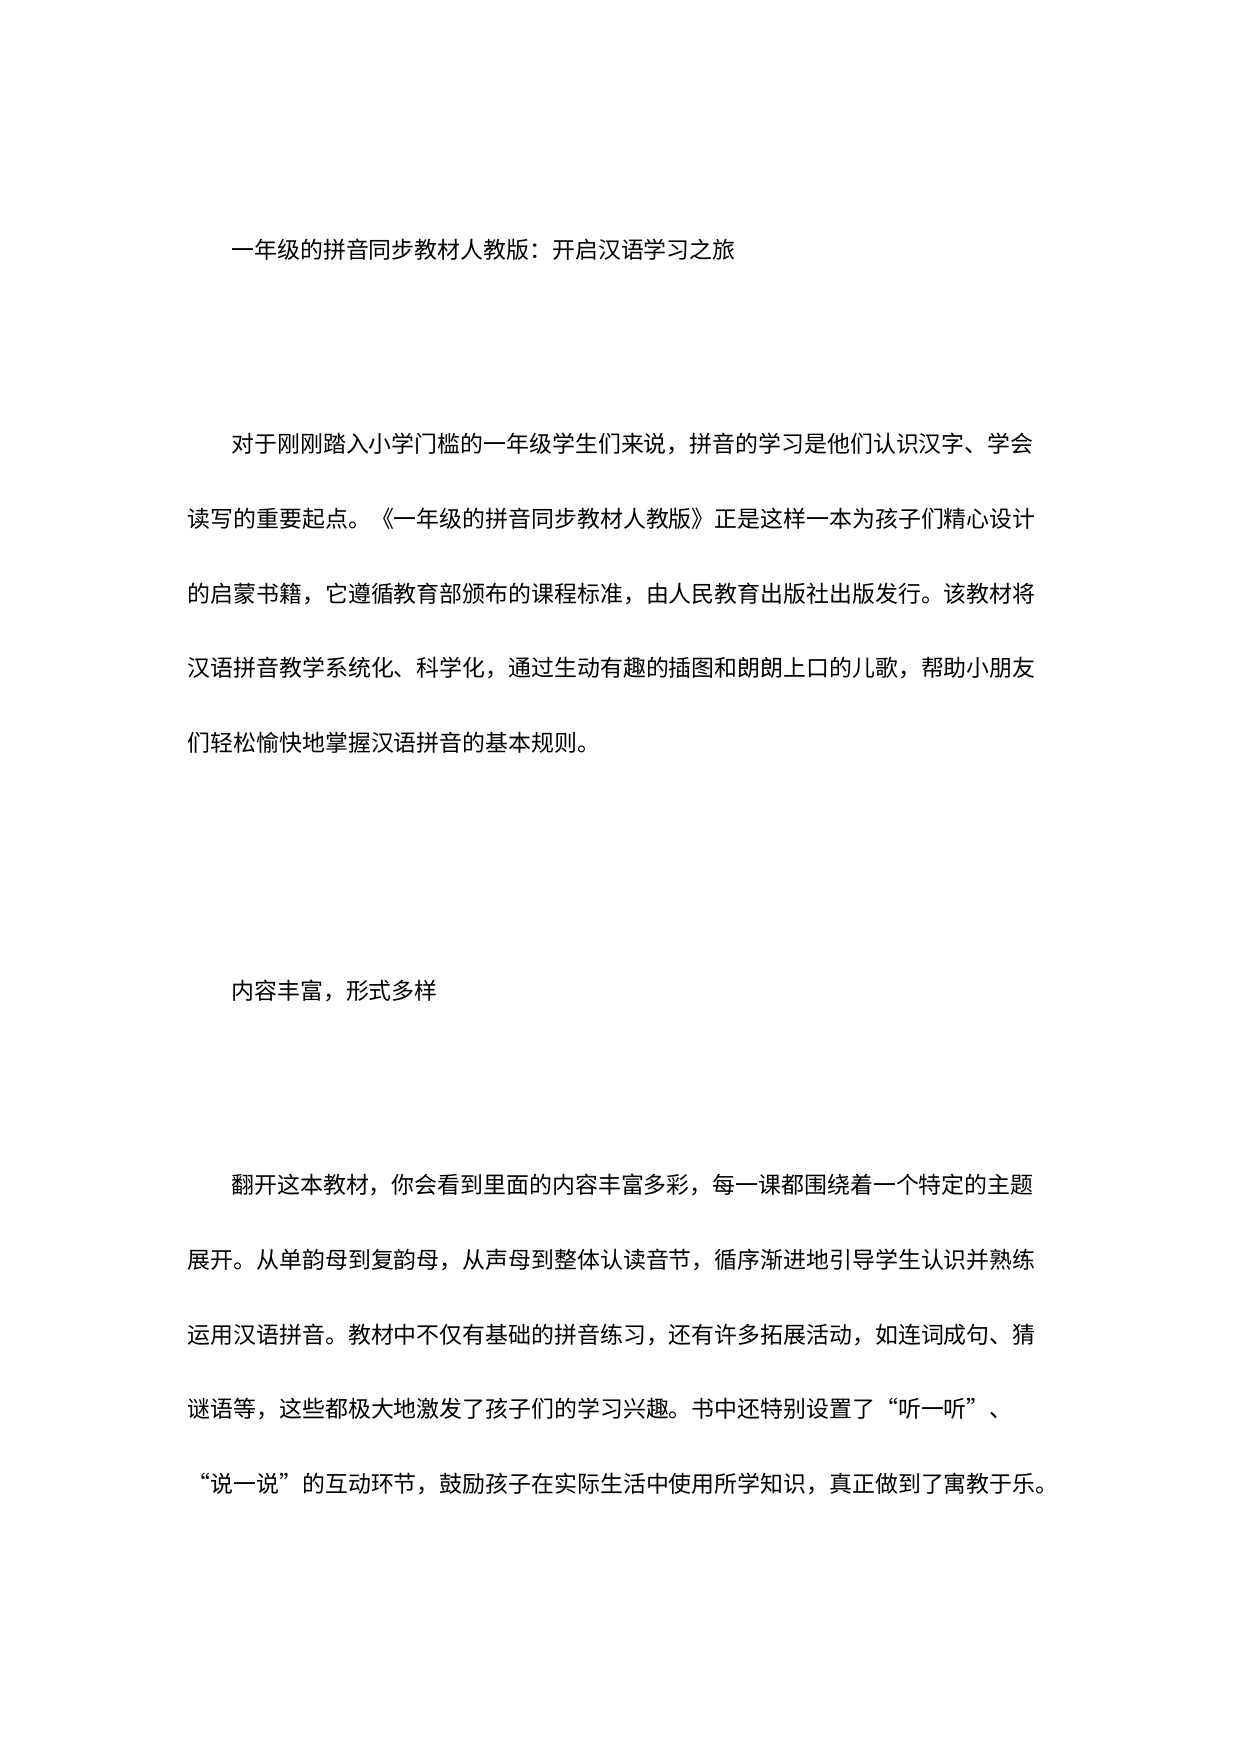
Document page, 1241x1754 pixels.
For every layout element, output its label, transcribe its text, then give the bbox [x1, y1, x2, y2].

text 内容丰富，形式多样 [187, 957, 1053, 1022]
text 对于刚刚踏入小学门槛的一年级学生们来说，拼音的学习是他们认识汉字、学会读写的重要起点。《一年级的拼音同步教材人教版》正是这样一本为孩子们精心设计的启蒙书籍，它遵循教育部颁布的课程标准，由人民教育出版社出版发行。该教材将汉语拼音教学系统化、科学化，通过生动有趣的插图和朗朗上口的儿歌，帮助小朋友们轻松愉快地掌握汉语拼音的基本规则。 [187, 410, 1053, 774]
text 一年级的拼音同步教材人教版：开启汉语学习之旅 [187, 216, 1053, 281]
text 翻开这本教材，你会看到里面的内容丰富多彩，每一课都围绕着一个特定的主题展开。从单韵母到复韵母，从声母到整体认读音节，循序渐进地引导学生认识并熟练运用汉语拼音。教材中不仅有基础的拼音练习，还有许多拓展活动，如连词成句、猜谜语等，这些都极大地激发了孩子们的学习兴趣。书中还特别设置了“听一听”、“说一说”的互动环节，鼓励孩子在实际生活中使用所学知识，真正做到了寓教于乐。 [187, 1151, 1053, 1515]
